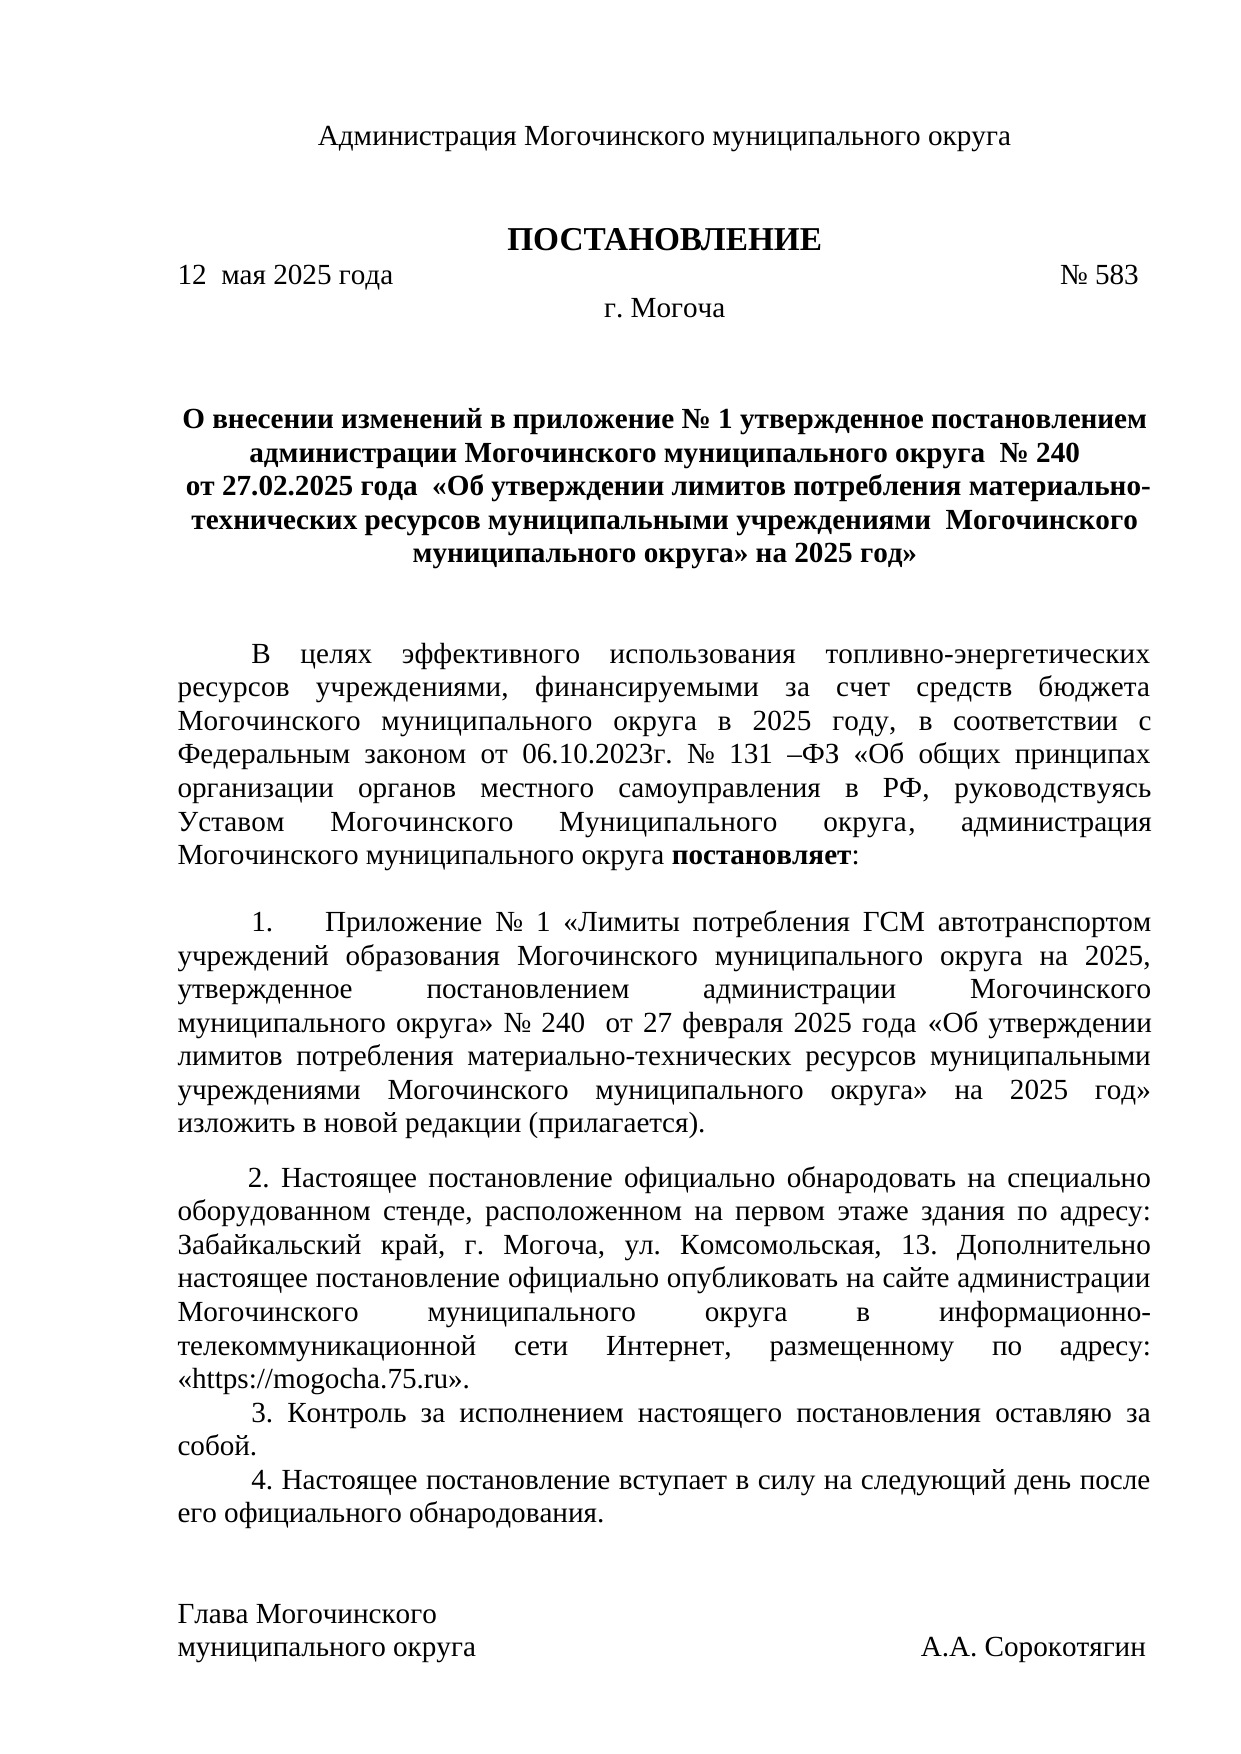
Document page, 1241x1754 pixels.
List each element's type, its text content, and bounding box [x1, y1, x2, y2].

text Глава Могочинского [177, 1596, 1152, 1629]
text муниципального округа А.А. Сорокотягин [177, 1629, 1152, 1663]
text от 27.02.2025 года «Об утверждении лимитов потребления материально-технических ресурсов муниципальными учреждениями Могочинского муниципального округа» на 2025 год» [177, 468, 1152, 569]
text В целях эффективного использования топливно-энергетических ресурсов учреждениями, финансируемыми за счет средств бюджета Могочинского муниципального округа в 2025 году, в соответствии с Федеральным законом от 06.10.2023г. № 131 –ФЗ «Об общих принципах организации органов местного самоуправления в РФ, руководствуясь Уставом Могочинского Муниципального округа, администрация Могочинского муниципального округа постановляет: [177, 703, 1152, 871]
text 2. Настоящее постановление официально обнародовать на специально оборудованном стенде, расположенном на первом этаже здания по адресу: Забайкальский край, г. Могоча, ул. Комсомольская, 13. Дополнительно настоящее постановление официально опубликовать на сайте администрации Могочинского муниципального округа в информационно-телекоммуникационной сети Интернет, размещенному по адресу: «https://mogocha.75.ru». [177, 1160, 1152, 1395]
title 12 мая 2025 года № 583 [177, 257, 1152, 291]
title г. Могоча [177, 291, 1152, 324]
text 3. Контроль за исполнением настоящего постановления оставляю за собой. [177, 1395, 1152, 1462]
title ПОСТАНОВЛЕНИЕ [177, 219, 1152, 257]
text 4. Настоящее постановление вступает в силу на следующий день после его официального обнародования. [177, 1462, 1152, 1529]
text О внесении изменений в приложение № 1 утвержденное постановлением администрации Могочинского муниципального округа № 240 [177, 401, 1152, 468]
text Администрация Могочинского муниципального округа [177, 118, 1152, 152]
list Приложение № 1 «Лимиты потребления ГСМ автотранспортом учреждений образования Могочинского муниципального округа на 2025, утвержденное постановлением администрации Могочинского муниципального округа» № 240 от 27 февраля 2025 года «Об утверждении лимитов потребления материально-технических ресурсов муниципальными учреждениями Могочинского муниципального округа» на 2025 год» изложить в новой редакции (прилагается). [177, 904, 1152, 1139]
text В целях эффективного использования топливно-энергетических ресурсов учреждениями, финансируемыми за счет средств бюджета Могочинского муниципального округа в 2025 году, в соответствии с Федеральным законом от 06.10.2023г. № 131 –ФЗ «Об общих принципах организации органов местного самоуправления в РФ, руководствуясь Уставом Могочинского Муниципального округа, администрация Могочинского муниципального округа постановляет: [177, 636, 1152, 670]
